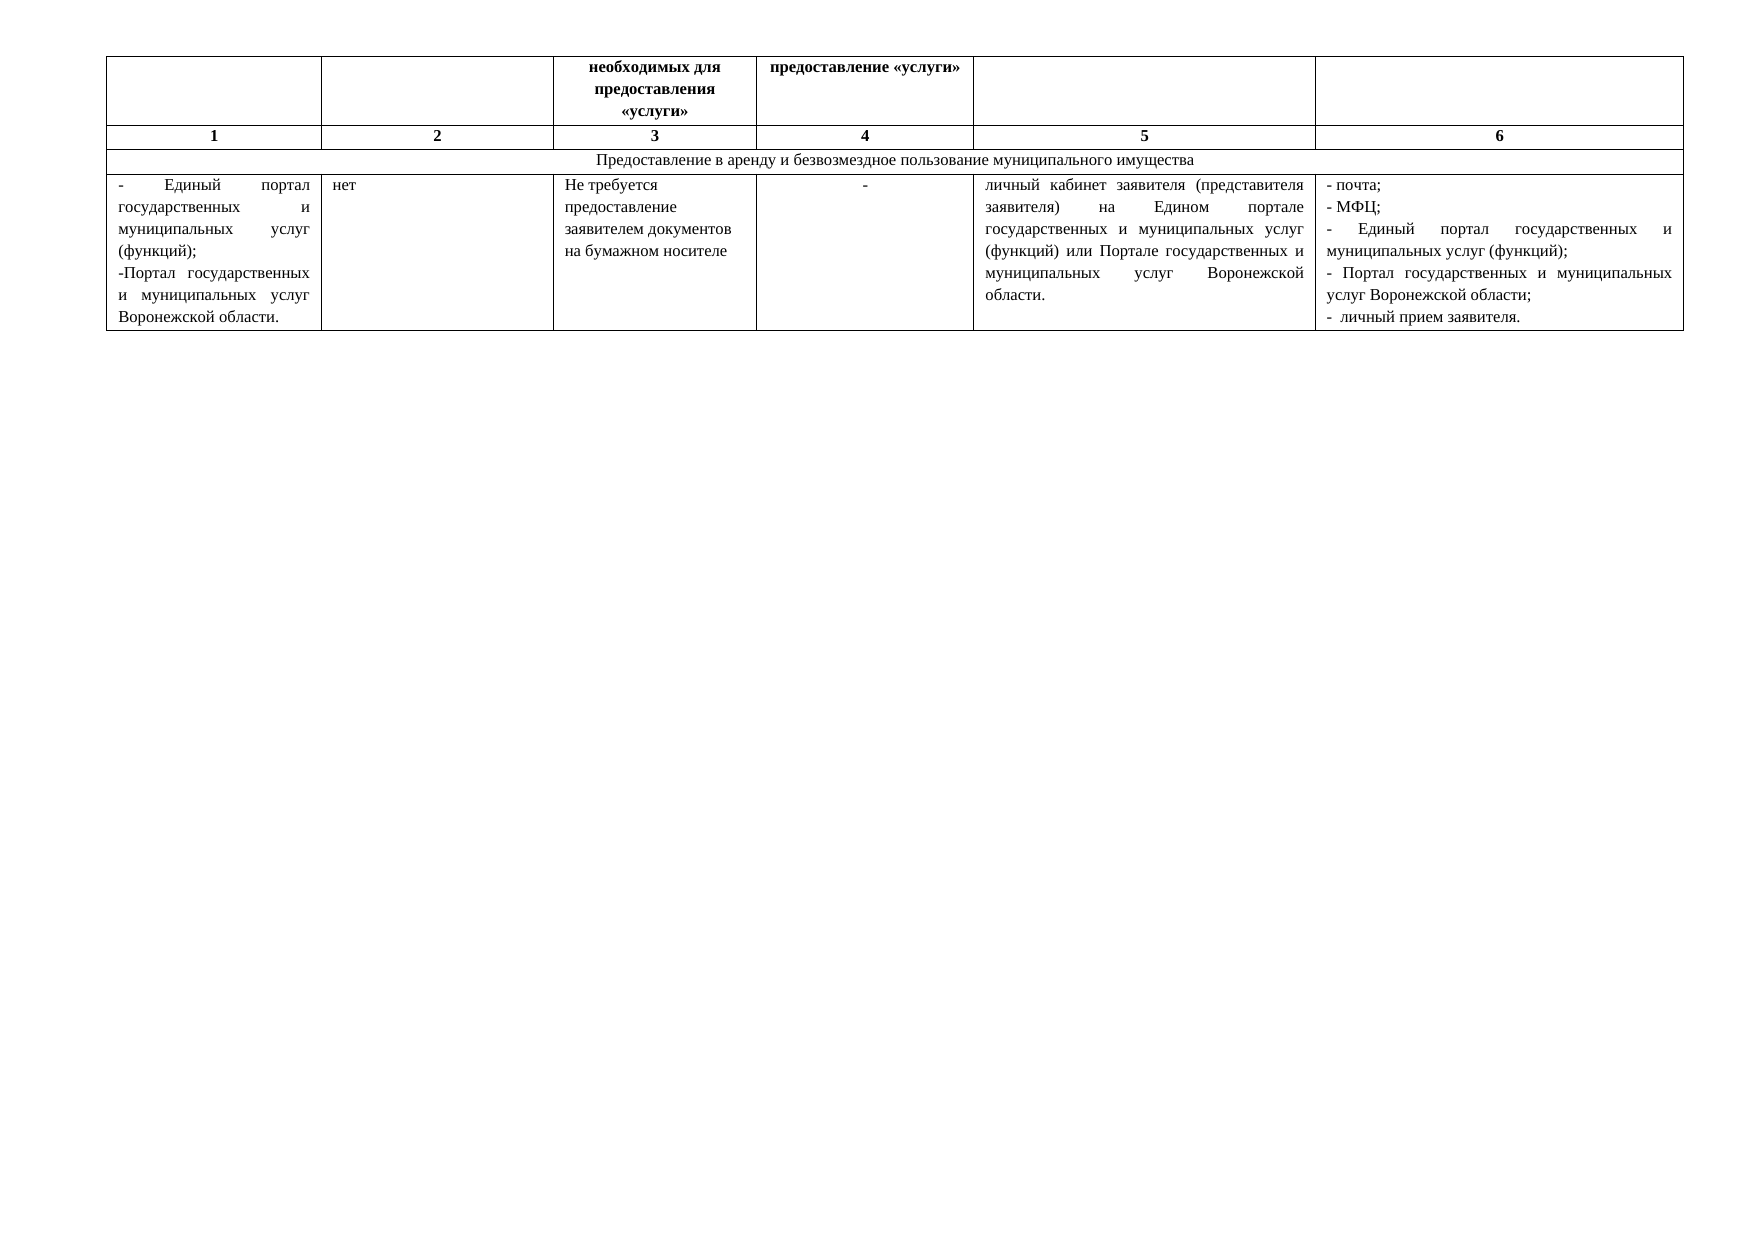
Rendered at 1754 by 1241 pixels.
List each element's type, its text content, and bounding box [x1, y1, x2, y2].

table_cell 4 [757, 126, 973, 149]
table_cell 6 [1316, 126, 1683, 149]
table_cell 2 [322, 126, 553, 149]
table_cell - почта; - МФЦ; - Единый портал государственных и муниципальных услуг (функций); - Портал государственных и муниципальных услуг Воронежской области; - личный прием заявителя. [1316, 175, 1683, 330]
table_cell нет [322, 175, 553, 330]
table_cell - [757, 175, 973, 330]
table_cell 3 [554, 126, 756, 149]
table_cell личный кабинет заявителя (представителя заявителя) на Едином портале государственных и муниципальных услуг (функций) или Портале государственных и муниципальных услуг Воронежской области. [974, 175, 1315, 330]
table_cell Предоставление в аренду и безвозмездное пользование муниципального имущества [107, 150, 1683, 173]
table_cell - Единый портал государственных и муниципальных услуг (функций); -Портал государственных и муниципальных услуг Воронежской области. [107, 175, 321, 330]
table_cell 1 [107, 126, 321, 149]
table_cell Не требуется предоставление заявителем документов на бумажном носителе [554, 175, 756, 330]
table_cell 5 [974, 126, 1315, 149]
